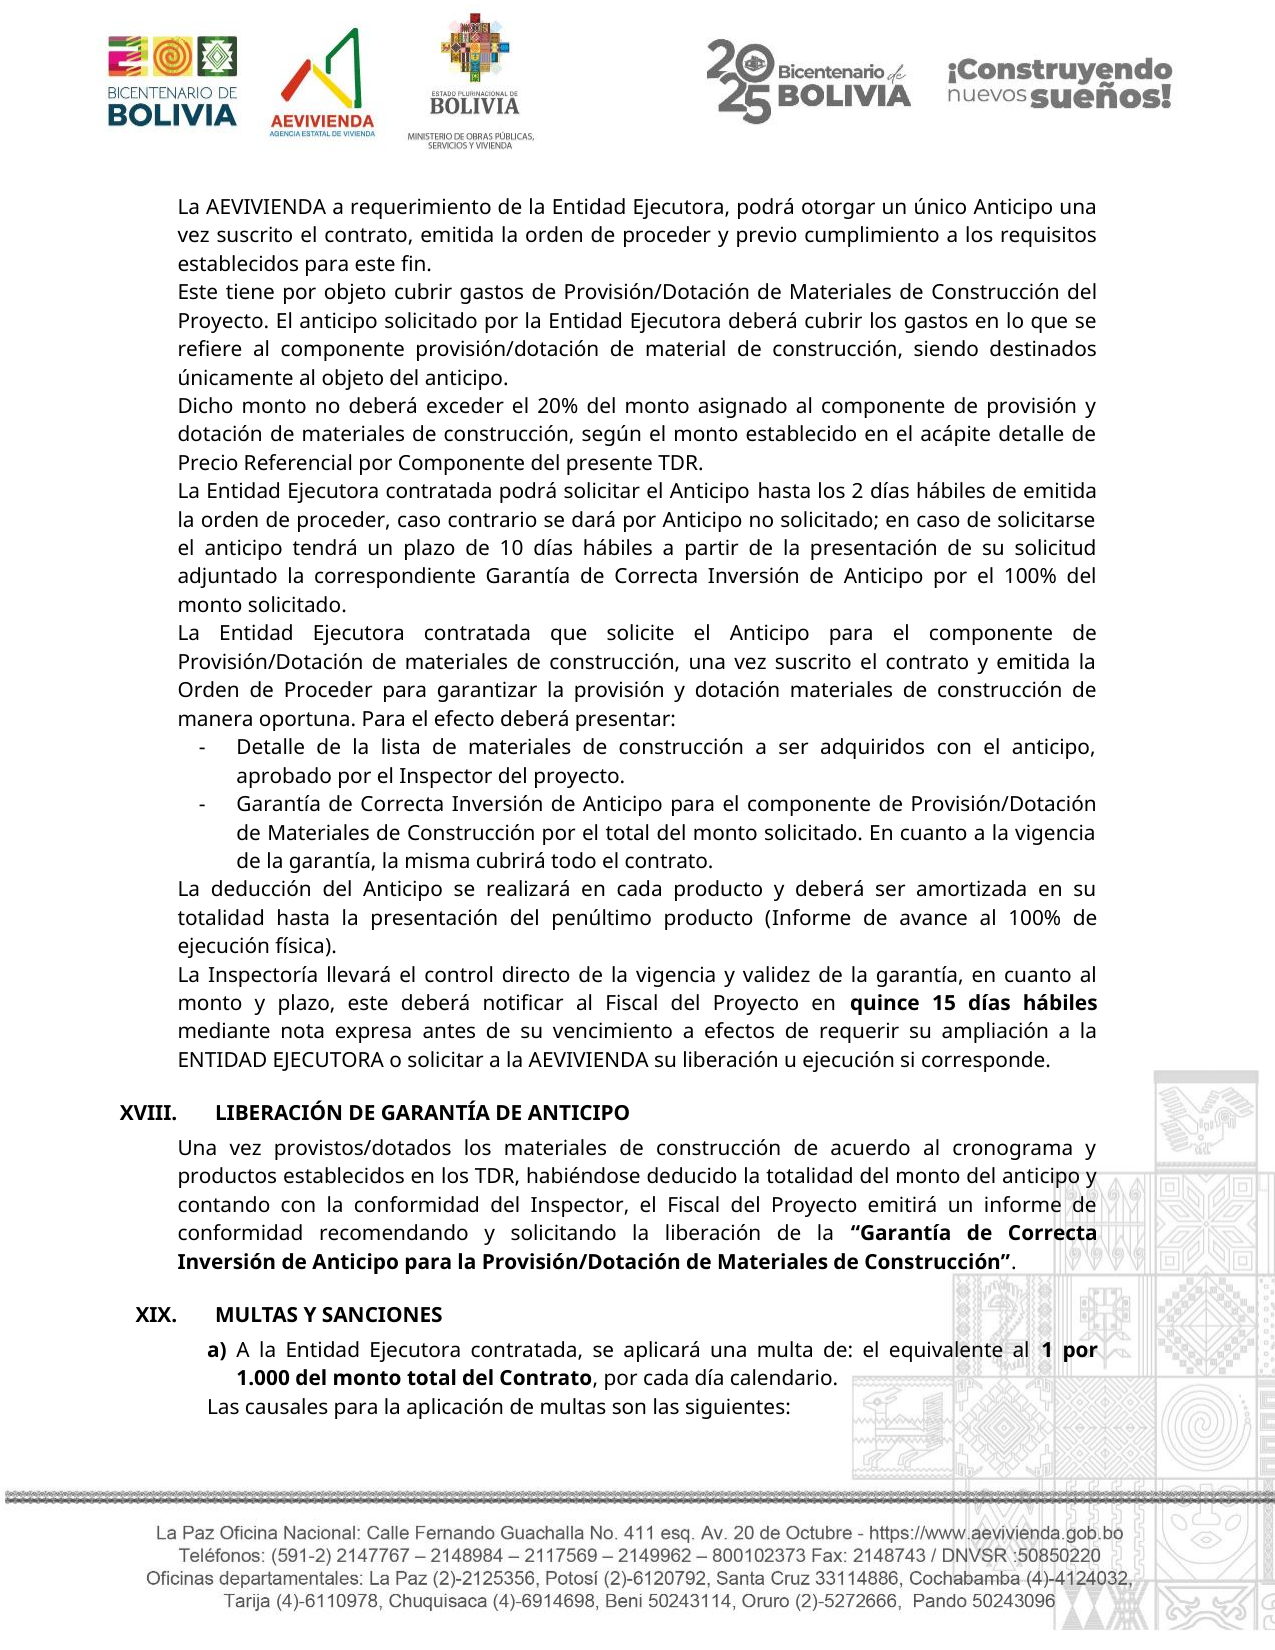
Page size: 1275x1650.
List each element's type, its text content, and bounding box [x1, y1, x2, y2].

text Este tiene por objeto cubrir gastos de Provisión/Dotación de Materiales de Construcción del Proyecto. El anticipo solicitado por la Entidad Ejecutora deberá cubrir los gastos en lo que se refiere al componente provisión/dotación de material de construcción, siendo destinados únicamente al objeto del anticipo. [177, 277, 1098, 391]
list MULTAS Y SANCIONES [177, 1300, 1098, 1329]
text La Inspectoría llevará el control directo de la vigencia y validez de la garantía, en cuanto al monto y plazo, este deberá notificar al Fiscal del Proyecto en quince 15 días hábiles mediante nota expresa antes de su vencimiento a efectos de requerir su ampliación a la ENTIDAD EJECUTORA o solicitar a la AEVIVIENDA su liberación u ejecución si corresponde. [177, 960, 1098, 1073]
text Dicho monto no deberá exceder el 20% del monto asignado al componente de provisión y dotación de materiales de construcción, según el monto establecido en el acápite detalle de Precio Referencial por Componente del presente TDR. [177, 391, 1098, 476]
list LIBERACIÓN DE GARANTÍA DE ANTICIPO [177, 1098, 1098, 1127]
text La Entidad Ejecutora contratada podrá solicitar el Anticipo hasta los 2 días hábiles de emitida la orden de proceder, caso contrario se dará por Anticipo no solicitado; en caso de solicitarse el anticipo tendrá un plazo de 10 días hábiles a partir de la presentación de su solicitud adjuntado la correspondiente Garantía de Correcta Inversión de Anticipo por el 100% del monto solicitado. [177, 476, 1098, 618]
text Las causales para la aplicación de multas son las siguientes: [207, 1392, 1098, 1420]
text La AEVIVIENDA a requerimiento de la Entidad Ejecutora, podrá otorgar un único Anticipo una vez suscrito el contrato, emitida la orden de proceder y previo cumplimiento a los requisitos establecidos para este fin. [177, 192, 1098, 277]
text La Entidad Ejecutora contratada que solicite el Anticipo para el componente de Provisión/Dotación de materiales de construcción, una vez suscrito el contrato y emitida la Orden de Proceder para garantizar la provisión y dotación materiales de construcción de manera oportuna. Para el efecto deberá presentar: [177, 618, 1098, 732]
list Garantía de Correcta Inversión de Anticipo para el componente de Provisión/Dotación de Materiales de Construcción por el total del monto solicitado. En cuanto a la vigencia de la garantía, la misma cubrirá todo el contrato. [199, 789, 1098, 874]
list Detalle de la lista de materiales de construcción a ser adquiridos con el anticipo, aprobado por el Inspector del proyecto. [199, 732, 1098, 789]
picture [1, 0, 1275, 1631]
text Una vez provistos/dotados los materiales de construcción de acuerdo al cronograma y productos establecidos en los TDR, habiéndose deducido la totalidad del monto del anticipo y contando con la conformidad del Inspector, el Fiscal del Proyecto emitirá un informe de conformidad recomendando y solicitando la liberación de la “Garantía de Correcta Inversión de Anticipo para la Provisión/Dotación de Materiales de Construcción”. [177, 1133, 1098, 1275]
text La deducción del Anticipo se realizará en cada producto y deberá ser amortizada en su totalidad hasta la presentación del penúltimo producto (Informe de avance al 100% de ejecución física). [177, 874, 1098, 960]
list A la Entidad Ejecutora contratada, se aplicará una multa de: el equivalente al 1 por 1.000 del monto total del Contrato, por cada día calendario. [207, 1335, 1098, 1392]
